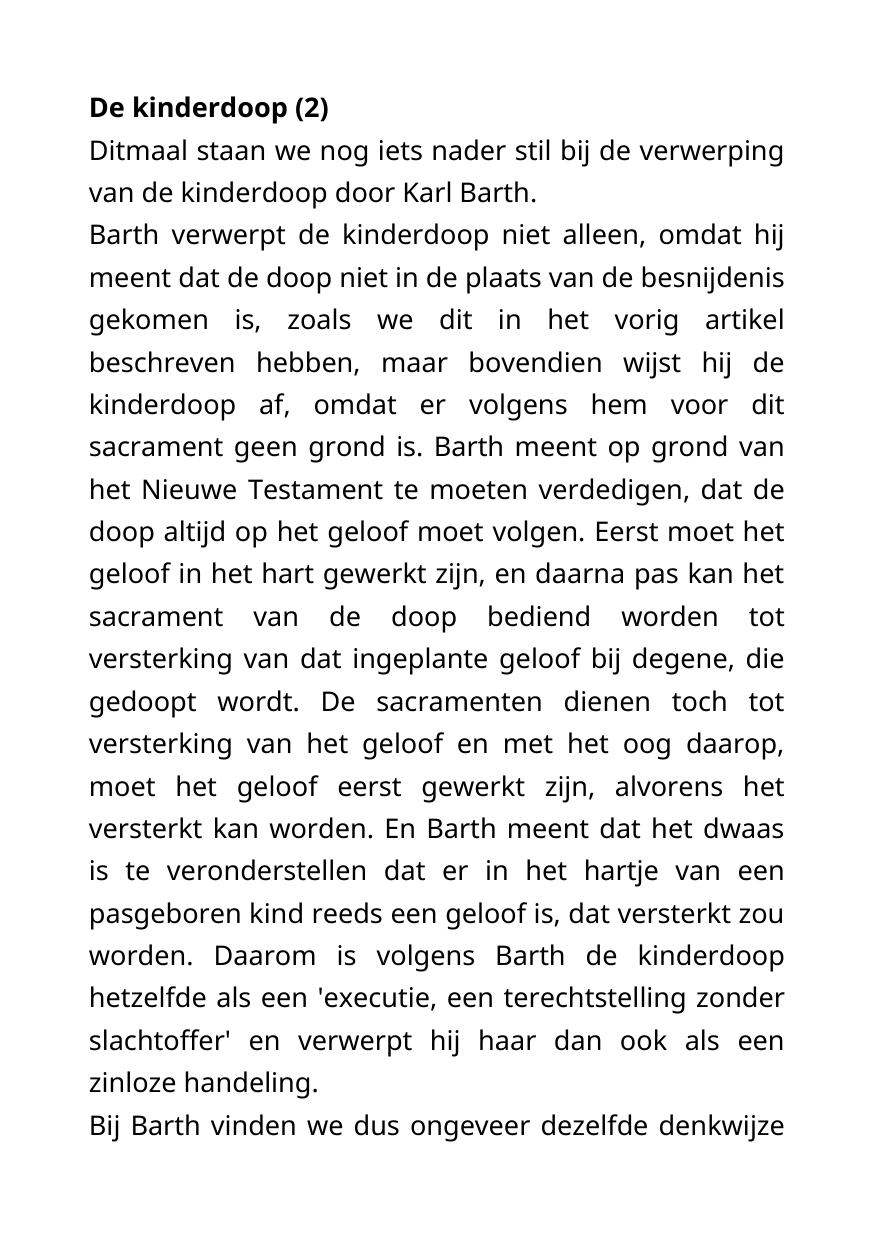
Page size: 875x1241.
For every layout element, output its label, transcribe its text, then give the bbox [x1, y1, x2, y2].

text Barth verwerpt de kinderdoop niet alleen, omdat hij meent dat de doop niet in de plaats van de besnijdenis gekomen is, zoals we dit in het vorig artikel beschreven hebben, maar bovendien wijst hij de kinderdoop af, omdat er volgens hem voor dit sacrament geen grond is. Barth meent op grond van het Nieuwe Testament te moeten verdedigen, dat de doop altijd op het geloof moet volgen. Eerst moet het geloof in het hart gewerkt zijn, en daarna pas kan het sacrament van de doop bediend worden tot versterking van dat ingeplante geloof bij degene, die gedoopt wordt. De sacramenten dienen toch tot versterking van het geloof en met het oog daarop, moet het geloof eerst gewerkt zijn, alvorens het versterkt kan worden. En Barth meent dat het dwaas is te veronderstellen dat er in het hartje van een pasgeboren kind reeds een geloof is, dat versterkt zou worden. Daarom is volgens Barth de kinderdoop hetzelfde als een 'executie, een terechtstelling zonder slachtoffer' en verwerpt hij haar dan ook als een zinloze handeling. [89, 216, 785, 1101]
text De kinderdoop (2) [89, 89, 785, 126]
text Ditmaal staan we nog iets nader stil bij de verwerping van de kinderdoop door Karl Barth. [89, 131, 785, 210]
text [89, 1106, 785, 1143]
